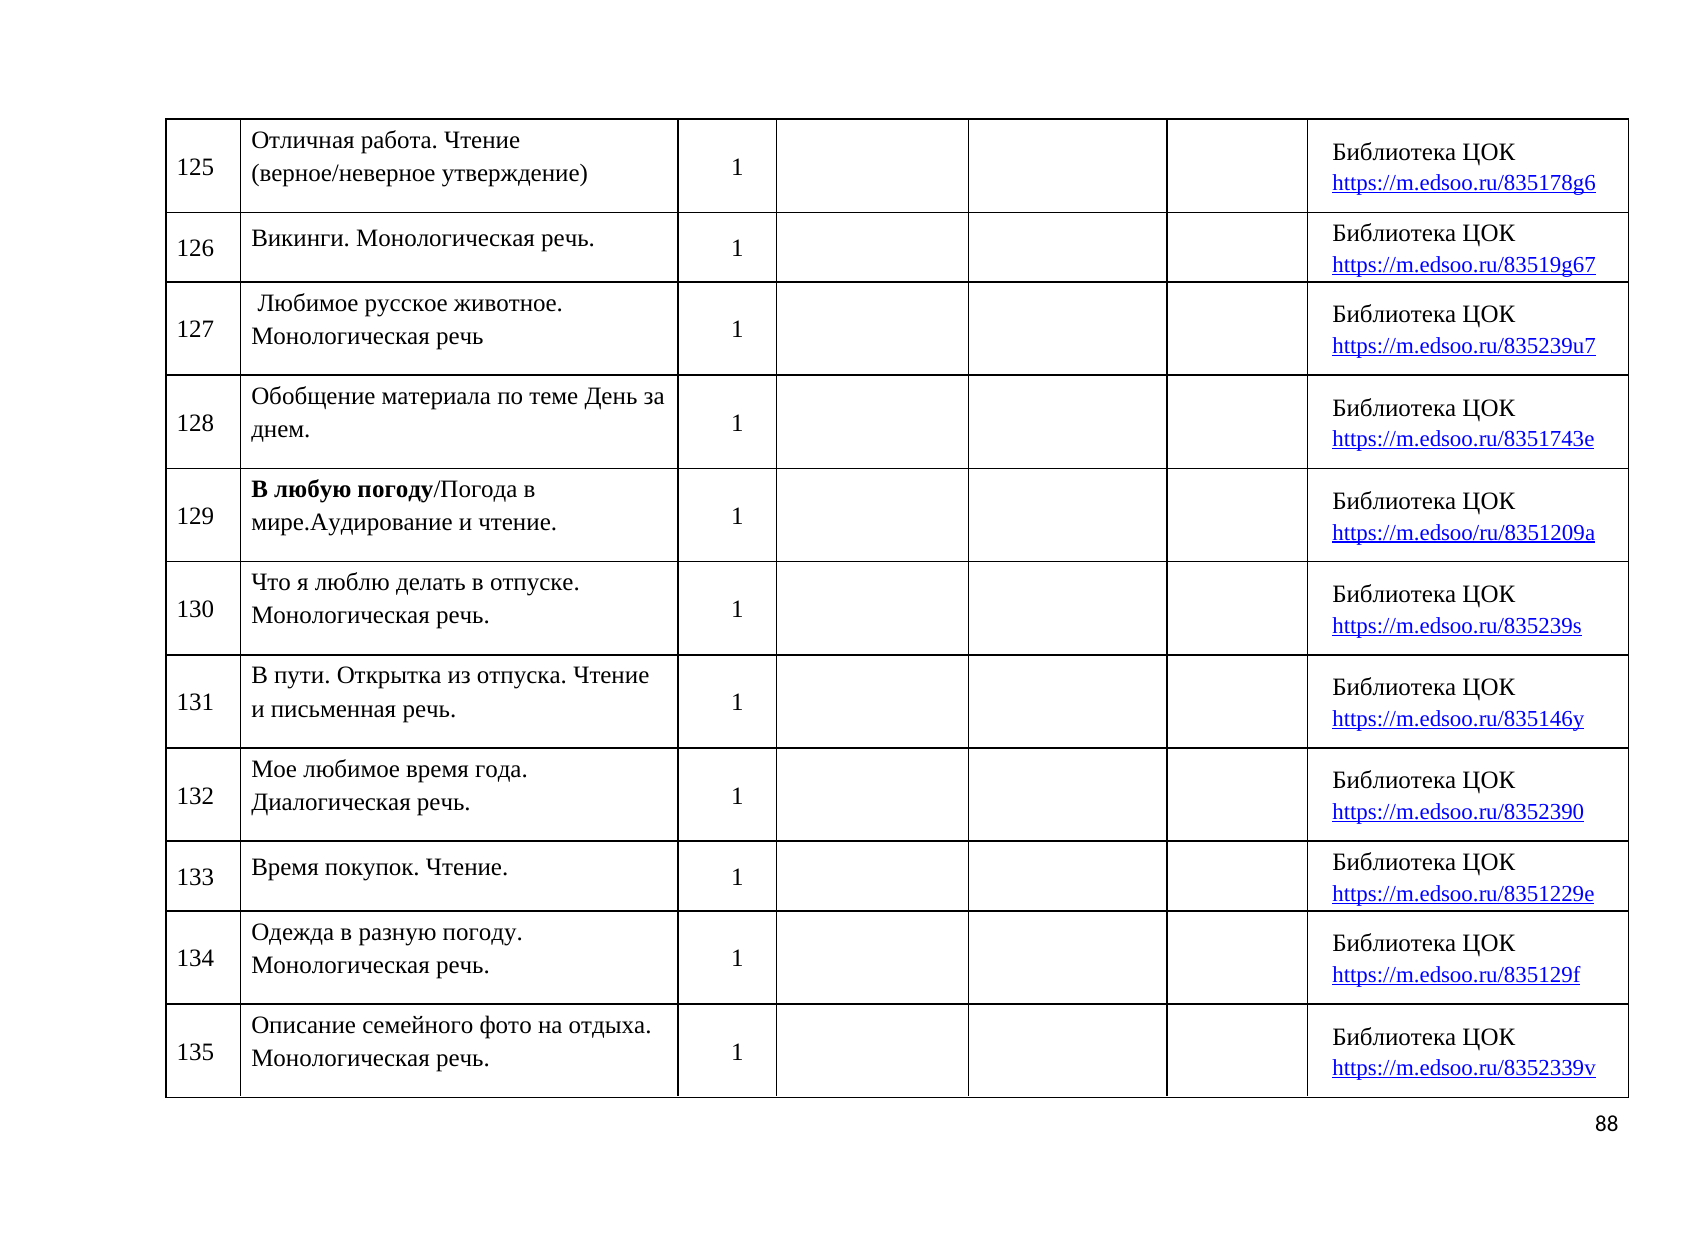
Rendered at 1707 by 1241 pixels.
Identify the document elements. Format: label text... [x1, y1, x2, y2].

table_cell [969, 1005, 1166, 1096]
table_cell Отличная работа. Чтение (верное/неверное утверждение) [241, 120, 677, 211]
table_cell [777, 213, 968, 281]
table_cell [777, 120, 968, 211]
table_cell Библиотека ЦОК https://m.edsoo.ru/835239s [1308, 562, 1628, 654]
table_cell [1168, 283, 1307, 374]
table_cell 1 [679, 562, 776, 654]
table_cell Обобщение материала по теме День за днем. [241, 376, 677, 467]
table_cell [777, 376, 968, 467]
table_cell 126 [167, 213, 240, 281]
table_cell 130 [167, 562, 240, 654]
table_cell [969, 749, 1166, 840]
table_cell Викинги. Монологическая речь. [241, 213, 677, 281]
table_cell [777, 1005, 968, 1096]
table_cell [1168, 842, 1307, 910]
table_cell 132 [167, 749, 240, 840]
table_cell 1 [679, 749, 776, 840]
table_cell Что я люблю делать в отпуске. Монологическая речь. [241, 562, 677, 654]
table_cell 1 [679, 120, 776, 211]
table_cell 1 [679, 912, 776, 1003]
table_cell [777, 562, 968, 654]
table_cell 131 [167, 656, 240, 747]
table_cell 1 [679, 842, 776, 910]
table_cell [969, 469, 1166, 561]
table_cell Библиотека ЦОК https://m.edsoo.ru/835129f [1308, 912, 1628, 1003]
table_cell 125 [167, 120, 240, 211]
table_cell Время покупок. Чтение. [241, 842, 677, 910]
table_cell [777, 842, 968, 910]
table_cell [777, 749, 968, 840]
table_cell [1168, 562, 1307, 654]
table_cell [969, 656, 1166, 747]
table_cell [969, 283, 1166, 374]
table_cell [1168, 912, 1307, 1003]
table_cell 1 [679, 283, 776, 374]
table_cell [1168, 469, 1307, 561]
table_cell [969, 213, 1166, 281]
table_cell [777, 656, 968, 747]
table_cell [1168, 213, 1307, 281]
table_cell Библиотека ЦОК https://m.edsoo.ru/835178g6 [1308, 120, 1628, 211]
table_cell Библиотека ЦОК https://m.edsoo.ru/8352339v [1308, 1005, 1628, 1096]
table_cell [1168, 1005, 1307, 1096]
table_cell [777, 912, 968, 1003]
table_cell [1168, 656, 1307, 747]
table_cell [777, 469, 968, 561]
table_cell [777, 283, 968, 374]
table_cell Библиотека ЦОК https://m.edsoo.ru/835146y [1308, 656, 1628, 747]
table_cell 1 [679, 376, 776, 467]
table_cell Библиотека ЦОК https://m.edsoo/ru/8351209a [1308, 469, 1628, 561]
table_cell 1 [679, 656, 776, 747]
table_cell Любимое русское животное. Монологическая речь [241, 283, 677, 374]
table_cell Одежда в разную погоду. Монологическая речь. [241, 912, 677, 1003]
table_cell В пути. Открытка из отпуска. Чтение и письменная речь. [241, 656, 677, 747]
table_cell 133 [167, 842, 240, 910]
table_cell 134 [167, 912, 240, 1003]
table_cell [969, 912, 1166, 1003]
table_cell 1 [679, 1005, 776, 1096]
table_cell 129 [167, 469, 240, 561]
table_cell Библиотека ЦОК https://m.edsoo.ru/8352390 [1308, 749, 1628, 840]
table_cell 1 [679, 213, 776, 281]
table_cell В любую погоду/Погода в мире.Аудирование и чтение. [241, 469, 677, 561]
table_cell [1168, 376, 1307, 467]
table_cell 128 [167, 376, 240, 467]
table_cell 135 [167, 1005, 240, 1096]
table_cell Описание семейного фото на отдыха. Монологическая речь. [241, 1005, 677, 1096]
table_cell [1168, 749, 1307, 840]
table_cell [969, 842, 1166, 910]
table_cell 127 [167, 283, 240, 374]
table_cell [1168, 120, 1307, 211]
table_cell Библиотека ЦОК https://m.edsoo.ru/835239u7 [1308, 283, 1628, 374]
table_cell Библиотека ЦОК https://m.edsoo.ru/8351743e [1308, 376, 1628, 467]
table_cell [969, 376, 1166, 467]
table_cell Библиотека ЦОК https://m.edsoo.ru/8351229e [1308, 842, 1628, 910]
table_cell [969, 562, 1166, 654]
table_cell 1 [679, 469, 776, 561]
table_cell Мое любимое время года. Диалогическая речь. [241, 749, 677, 840]
table_cell Библиотека ЦОК https://m.edsoo.ru/83519g67 [1308, 213, 1628, 281]
table_cell [969, 120, 1166, 211]
